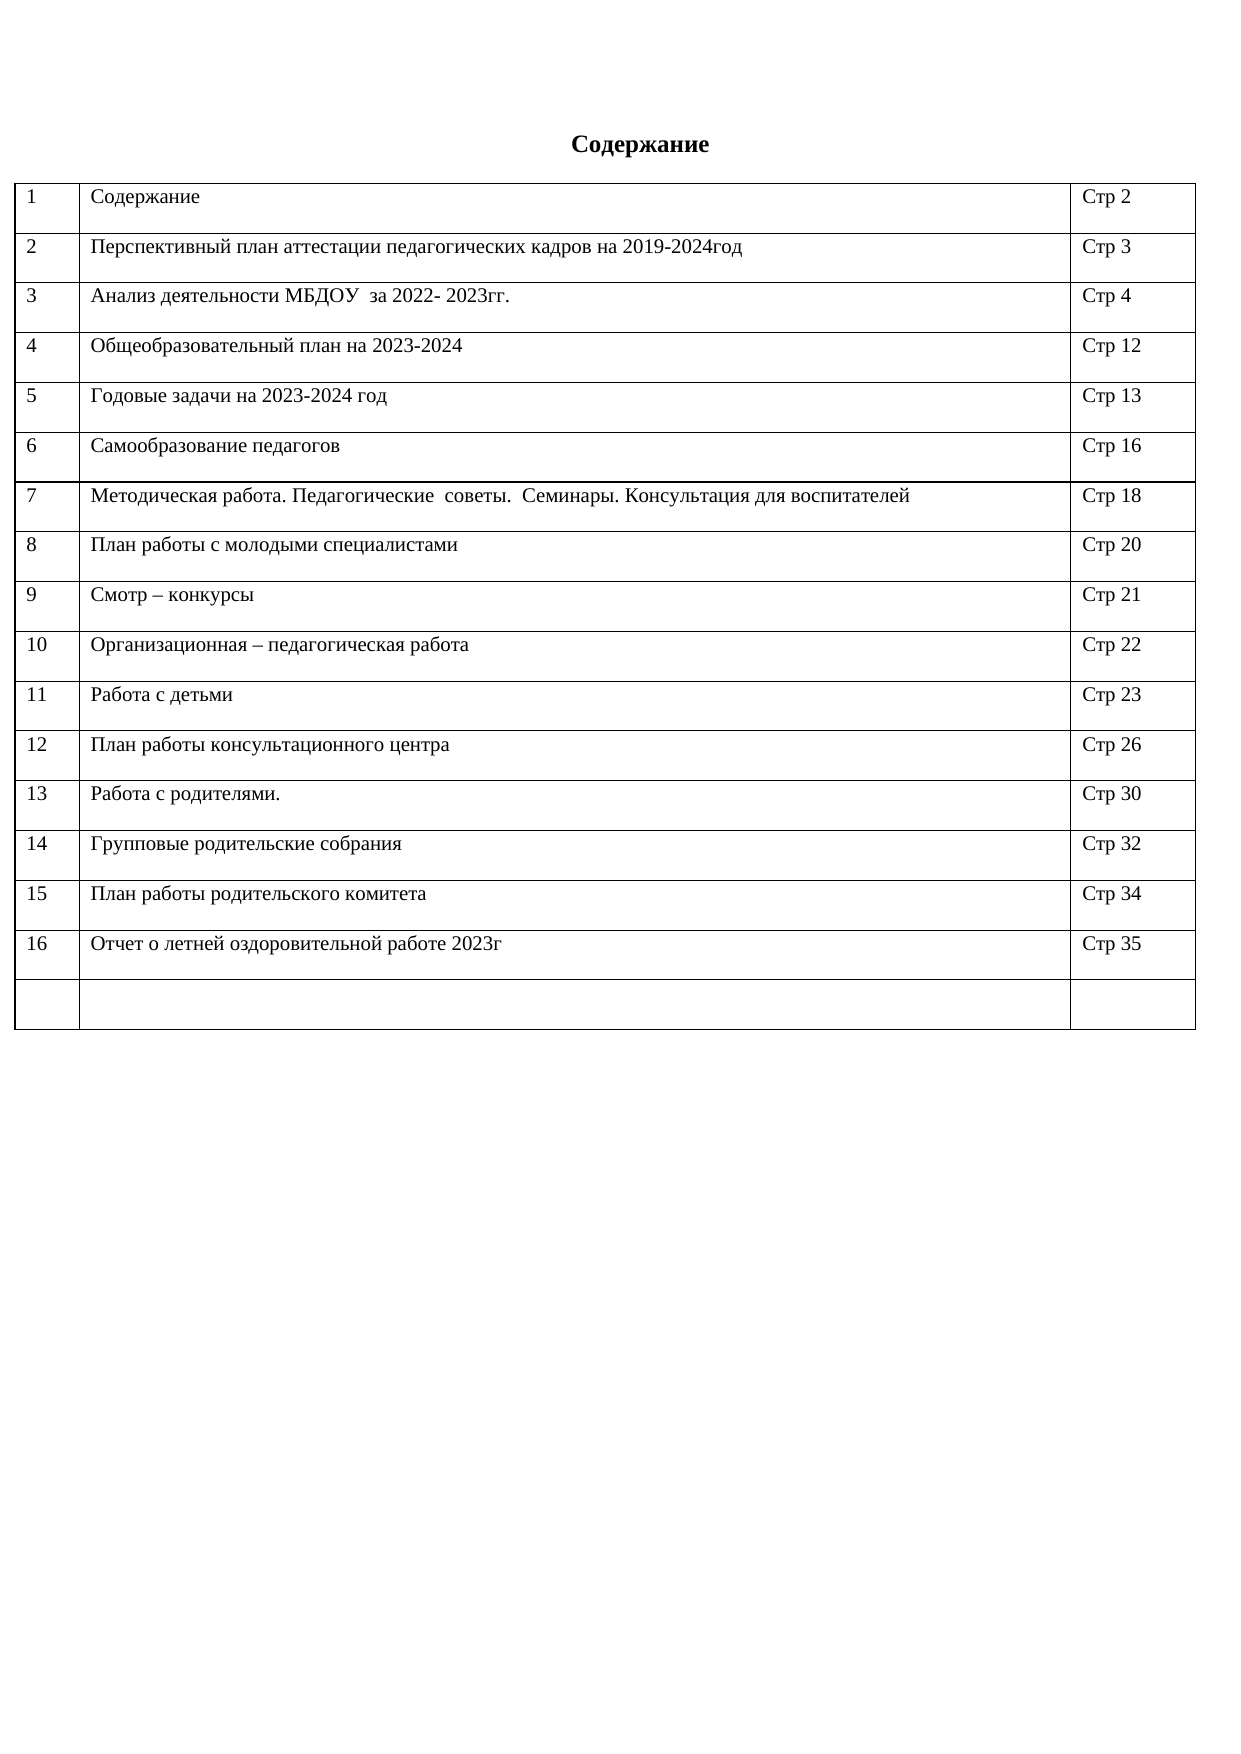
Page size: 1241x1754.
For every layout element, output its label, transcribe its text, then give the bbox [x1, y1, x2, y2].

table_cell Перспективный план аттестации педагогических кадров на 2019-2024год [80, 234, 1070, 282]
table_cell Групповые родительские собрания [80, 831, 1070, 880]
table_cell План работы с молодыми специалистами [80, 532, 1070, 581]
table_cell План работы родительского комитета [80, 881, 1070, 929]
table_cell Стр 4 [1071, 283, 1195, 332]
table_cell Самообразование педагогов [80, 433, 1070, 481]
table_cell План работы консультационного центра [80, 731, 1070, 780]
table_cell 7 [16, 483, 79, 531]
table_cell Работа с родителями. [80, 781, 1070, 830]
table_cell 8 [16, 532, 79, 581]
table_header 1 [16, 184, 79, 232]
table_cell Стр 12 [1071, 333, 1195, 382]
table_cell 15 [16, 881, 79, 929]
table_cell [1071, 980, 1195, 1029]
table_cell Методическая работа. Педагогические советы. Семинары. Консультация для воспитателей [80, 483, 1070, 531]
table_cell 16 [16, 931, 79, 979]
table_cell 10 [16, 632, 79, 681]
table_cell Стр 23 [1071, 682, 1195, 730]
table_header Содержание [80, 184, 1070, 232]
table_cell Анализ деятельности МБДОУ за 2022- 2023гг. [80, 283, 1070, 332]
table_cell 13 [16, 781, 79, 830]
table_cell Стр 20 [1071, 532, 1195, 581]
table_cell Стр 26 [1071, 731, 1195, 780]
table_cell Организационная – педагогическая работа [80, 632, 1070, 681]
table_cell Стр 13 [1071, 383, 1195, 432]
table_cell 4 [16, 333, 79, 382]
table_cell [80, 980, 1070, 1029]
table_cell Стр 32 [1071, 831, 1195, 880]
table_cell 9 [16, 582, 79, 631]
table_header Стр 2 [1071, 184, 1195, 232]
table_cell Смотр – конкурсы [80, 582, 1070, 631]
table_cell Стр 30 [1071, 781, 1195, 830]
table_cell 11 [16, 682, 79, 730]
table_cell 3 [16, 283, 79, 332]
table_cell 5 [16, 383, 79, 432]
table_cell Отчет о летней оздоровительной работе 2023г [80, 931, 1070, 979]
table_cell [16, 980, 79, 1029]
table_cell Годовые задачи на 2023-2024 год [80, 383, 1070, 432]
table_cell Работа с детьми [80, 682, 1070, 730]
table_cell 6 [16, 433, 79, 481]
table_cell Стр 16 [1071, 433, 1195, 481]
text Содержание [37, 129, 1184, 158]
table_cell 14 [16, 831, 79, 880]
table_cell 2 [16, 234, 79, 282]
table_cell Стр 22 [1071, 632, 1195, 681]
table_cell Стр 3 [1071, 234, 1195, 282]
table_cell Стр 34 [1071, 881, 1195, 929]
table_cell Стр 21 [1071, 582, 1195, 631]
table_cell Стр 18 [1071, 483, 1195, 531]
table_cell Стр 35 [1071, 931, 1195, 979]
table_cell Общеобразовательный план на 2023-2024 [80, 333, 1070, 382]
table_cell 12 [16, 731, 79, 780]
